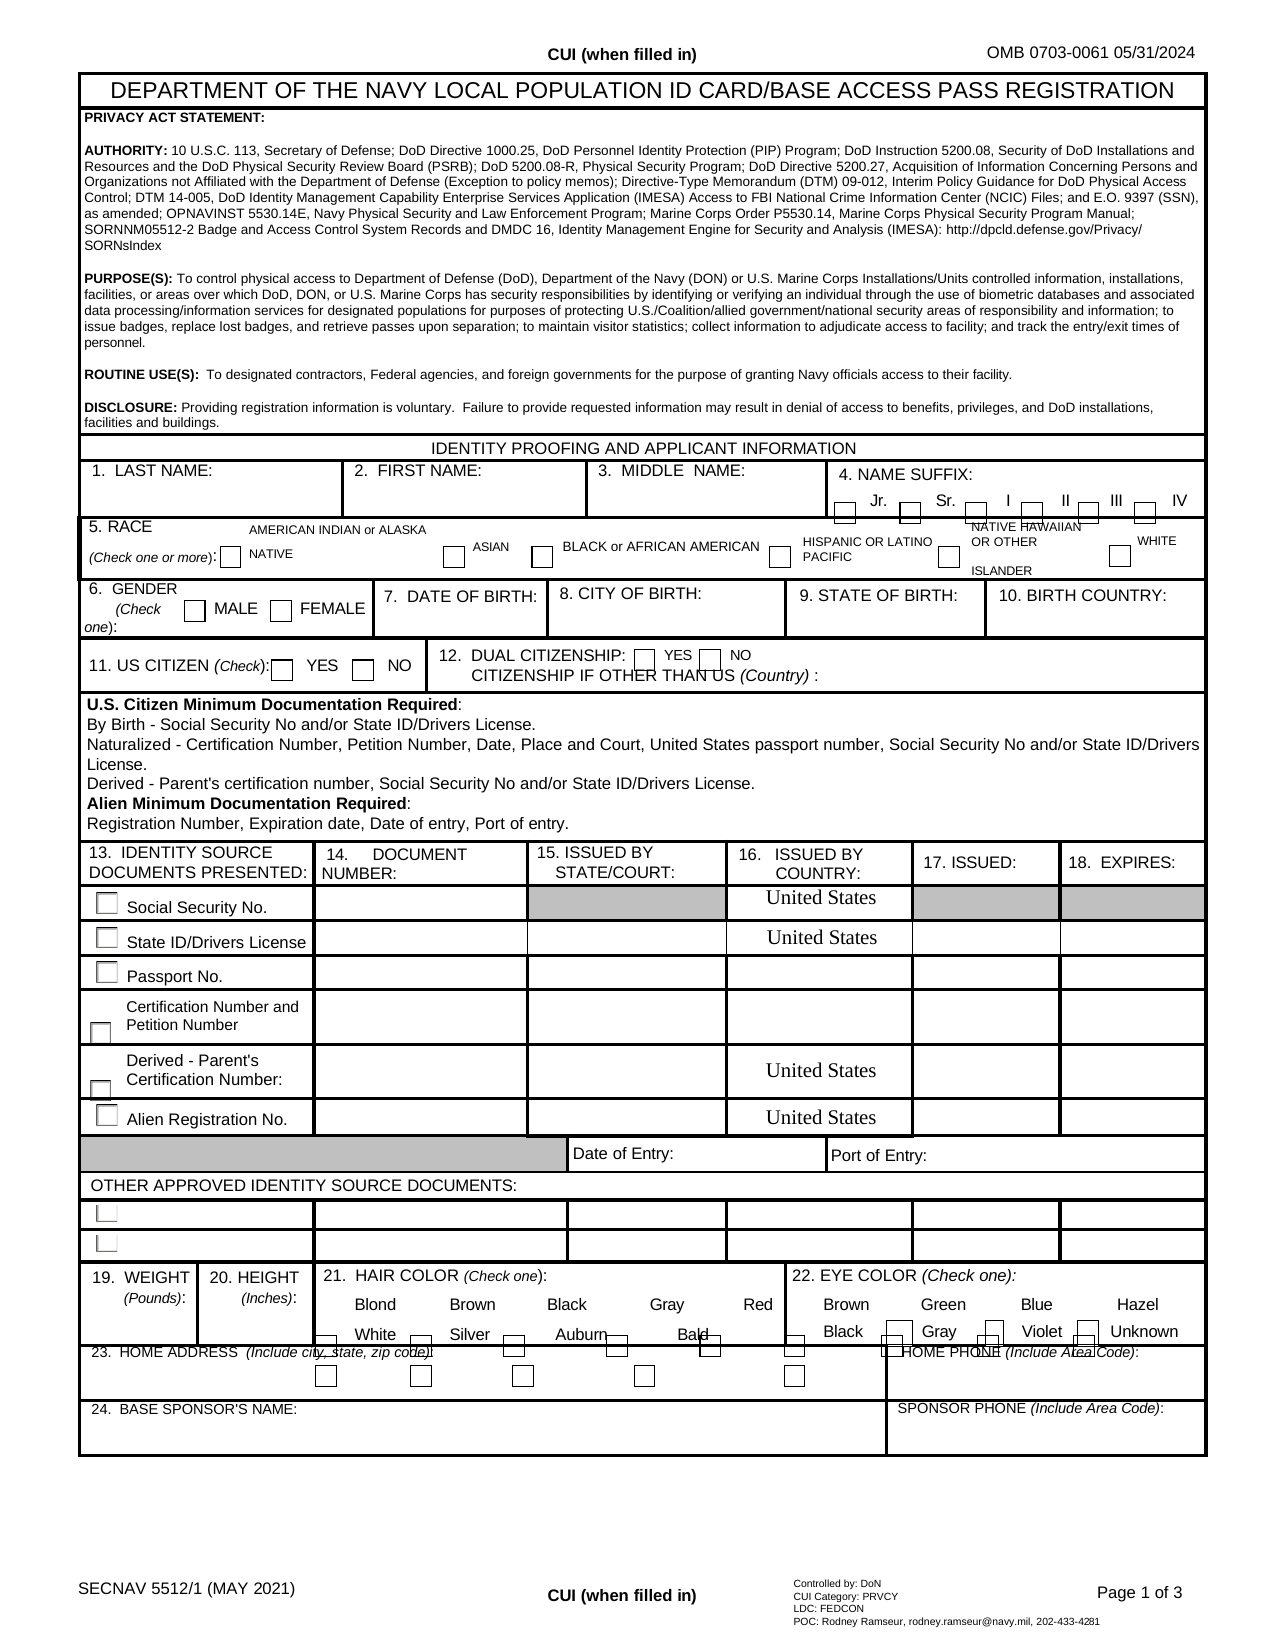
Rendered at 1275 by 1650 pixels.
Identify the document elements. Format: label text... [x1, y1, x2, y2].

table_cell [1062, 887, 1204, 919]
table_cell [529, 887, 725, 919]
table_cell [1062, 1046, 1204, 1097]
table_cell 2. FIRST NAME: [344, 462, 585, 516]
table_cell 22. EYE COLOR (Check one): Brown Green Blue [787, 1264, 1098, 1320]
table_cell Date of Entry: [569, 1138, 825, 1171]
table_cell Gray [913, 1320, 985, 1343]
table_cell [316, 887, 526, 919]
picture [96, 1205, 118, 1222]
table_cell [316, 1202, 566, 1228]
table_cell State ID/Drivers License [81, 922, 312, 953]
table_cell 7. DATE OF BIRTH: [375, 581, 546, 636]
table_cell 18. EXPIRES: [1062, 843, 1204, 884]
table_cell OTHER APPROVED IDENTITY SOURCE DOCUMENTS: [81, 1173, 1204, 1197]
table_cell [316, 1100, 526, 1133]
table_cell [914, 991, 1058, 1042]
table_cell [1062, 1231, 1204, 1260]
table_cell Social Security No. [81, 887, 312, 919]
table_cell [914, 1046, 1058, 1097]
table_cell [914, 957, 1058, 988]
table_cell Alien Registration No. [81, 1100, 312, 1133]
table_cell 13. IDENTITY SOURCE DOCUMENTS PRESENTED: [81, 843, 312, 884]
table_cell 21. HAIR COLOR (Check one): Blond Brown Black Gray Red White Silver Auburn Bald [316, 1264, 784, 1343]
table_header DEPARTMENT OF THE NAVY LOCAL POPULATION ID CARD/BASE ACCESS PASS REGISTRATION [81, 75, 1204, 106]
table_cell [1061, 922, 1204, 953]
table_cell [316, 1231, 566, 1260]
table_cell [569, 1231, 725, 1260]
table_cell Certification Number and Petition Number [81, 991, 312, 1042]
table_cell [986, 1321, 1003, 1343]
table_cell [728, 991, 911, 1042]
table_cell [1062, 991, 1204, 1042]
table_cell 12. DUAL CITIZENSHIP: YES NO CITIZENSHIP IF OTHER THAN US (Country) : [428, 640, 1204, 691]
table_cell [528, 922, 726, 953]
table_cell Passport No. [81, 957, 312, 988]
table_cell [316, 991, 526, 1042]
table_cell 17. ISSUED: [914, 843, 1058, 884]
table_cell Port of Entry: [828, 1137, 1204, 1171]
table_cell 6. GENDER (Check MALE FEMALE one): [81, 581, 372, 636]
table_cell 9. STATE OF BIRTH: [787, 581, 984, 636]
table_cell [914, 1231, 1058, 1260]
table_cell 1. LAST NAME: [81, 462, 341, 516]
table_cell [316, 922, 527, 953]
table_cell [914, 1100, 1058, 1133]
picture [96, 1104, 118, 1126]
picture [96, 961, 118, 983]
table_cell 15. ISSUED BY STATE/COURT: [529, 843, 725, 884]
table_cell 20. HEIGHT (Inches): [199, 1264, 312, 1343]
table_cell [887, 1321, 912, 1343]
table_cell IDENTITY PROOFING AND APPLICANT INFORMATION [81, 436, 1204, 459]
table_cell WHITE [1099, 519, 1204, 578]
table_cell United States [728, 887, 911, 919]
table_cell 11. US CITIZEN (Check): YES NO [81, 640, 425, 691]
table_cell 3. MIDDLE NAME: [588, 462, 825, 516]
table_cell Hazel [1099, 1264, 1204, 1320]
table_cell PRIVACY ACT STATEMENT: AUTHORITY: 10 U.S.C. 113, Secretary of Defense; DoD Directive 1000.25, DoD Personnel Identity Protection (PIP) Program; DoD Instruction 5200.08, Security of DoD Installations and Resources and the DoD Physical Security Review Board (PSRB); DoD 5200.08-R, Physical Security Program; DoD Directive 5200.27, Acquisition of Information Concerning Persons and Organizations not Affiliated with the Department of Defense (Exception to policy memos); Directive-Type Memorandum (DTM) 09-012, Interim Policy Guidance for DoD Physical Access Control; DTM 14-005, DoD Identity Management Capability Enterprise Services Application (IMESA) Access to FBI National Crime Information Center (NCIC) Files; and E.O. 9397 (SSN), as amended; OPNAVINST 5530.14E, Navy Physical Security and Law Enforcement Program; Marine Corps Order P5530.14, Marine Corps Physical Security Program Manual; SORNNM05512-2 Badge and Access Control System Records and DMDC 16, Identity Management Engine for Security and Analysis (IMESA): http://dpcld.defense.gov/Privacy/ SORNsIndex PURPOSE(S): To control physical access to Department of Defense (DoD), Department of the Navy (DON) or U.S. Marine Corps Installations/Units controlled information, installations, facilities, or areas over which DoD, DON, or U.S. Marine Corps has security responsibilities by identifying or verifying an individual through the use of biometric databases and associated data processing/information services for designated populations for purposes of protecting U.S./Coalition/allied government/national security areas of responsibility and information; to issue badges, replace lost badges, and retrieve passes upon separation; to maintain visitor statistics; collect information to adjudicate access to facility; and track the entry/exit times of personnel. ROUTINE USE(S): To designated contractors, Federal agencies, and foreign governments for the purpose of granting Navy officials access to their facility. DISCLOSURE: Providing registration information is voluntary. Failure to provide requested information may result in denial of access to benefits, privileges, and DoD installations, facilities and buildings. [81, 110, 1204, 433]
table_cell [1062, 1100, 1204, 1133]
table_cell [529, 1100, 725, 1133]
table_cell 24. BASE SPONSOR'S NAME: [81, 1402, 885, 1454]
table_cell NATIVE HAWAIIAN HISPANIC OR LATINO OR OTHER PACIFIC ISLANDER [785, 519, 1098, 578]
table_cell U.S. Citizen Minimum Documentation Required: By Birth - Social Security No and/or State ID/Drivers License. Naturalized - Certification Number, Petition Number, Date, Place and Court, United States passport number, Social Security No and/or State ID/Drivers License. Derived - Parent's certification number, Social Security No and/or State ID/Drivers License. Alien Minimum Documentation Required: Registration Number, Expiration date, Date of entry, Port of entry. [81, 694, 1204, 839]
table_cell United States [728, 1100, 911, 1133]
table_cell United States [728, 1046, 911, 1097]
picture [96, 892, 118, 914]
table_cell 14. DOCUMENT NUMBER: [316, 843, 526, 884]
table_cell 5. RACE AMERICAN INDIAN or ALASKA (Check one or more): NATIVE ASIAN BLACK or AFRICAN AMERICAN [82, 519, 785, 578]
table_cell [728, 1231, 911, 1260]
table_cell III IV [1099, 462, 1204, 516]
table_cell [728, 1202, 911, 1228]
table_cell Black [787, 1320, 886, 1343]
table_cell 8. CITY OF BIRTH: [549, 581, 784, 636]
table_cell 23. HOME ADDRESS (Include city, state, zip code): [81, 1347, 885, 1398]
table_cell [81, 1202, 312, 1228]
table_cell Unknown [1099, 1320, 1204, 1343]
table_cell Derived - Parent's Certification Number: [81, 1046, 312, 1097]
table_cell United States [727, 922, 912, 953]
table_cell [914, 1202, 1058, 1228]
table_cell [914, 887, 1058, 919]
table_cell HOME PHONE (Include Area Code): [888, 1347, 1204, 1398]
table_cell [529, 957, 725, 988]
table_cell [569, 1202, 725, 1228]
table_cell [81, 1137, 566, 1171]
picture [96, 1235, 118, 1252]
table_cell [1078, 1321, 1098, 1343]
picture [96, 927, 118, 948]
table_cell [728, 957, 911, 988]
table_cell Violet [1004, 1320, 1077, 1343]
table_cell 16. ISSUED BY COUNTRY: [728, 843, 911, 884]
table_cell [316, 957, 526, 988]
table_cell 10. BIRTH COUNTRY: [987, 581, 1204, 636]
table_cell [81, 1231, 312, 1260]
table_cell [913, 922, 1060, 953]
table_cell [529, 991, 725, 1042]
table_cell SPONSOR PHONE (Include Area Code): [888, 1402, 1204, 1454]
table_cell 19. WEIGHT (Pounds): [81, 1264, 196, 1343]
table_cell [529, 1046, 725, 1097]
table_cell [316, 1046, 526, 1097]
table_cell 4. NAME SUFFIX: Jr. Sr. I II [828, 462, 1098, 516]
table_cell [1062, 957, 1204, 988]
table_cell [1062, 1202, 1204, 1228]
